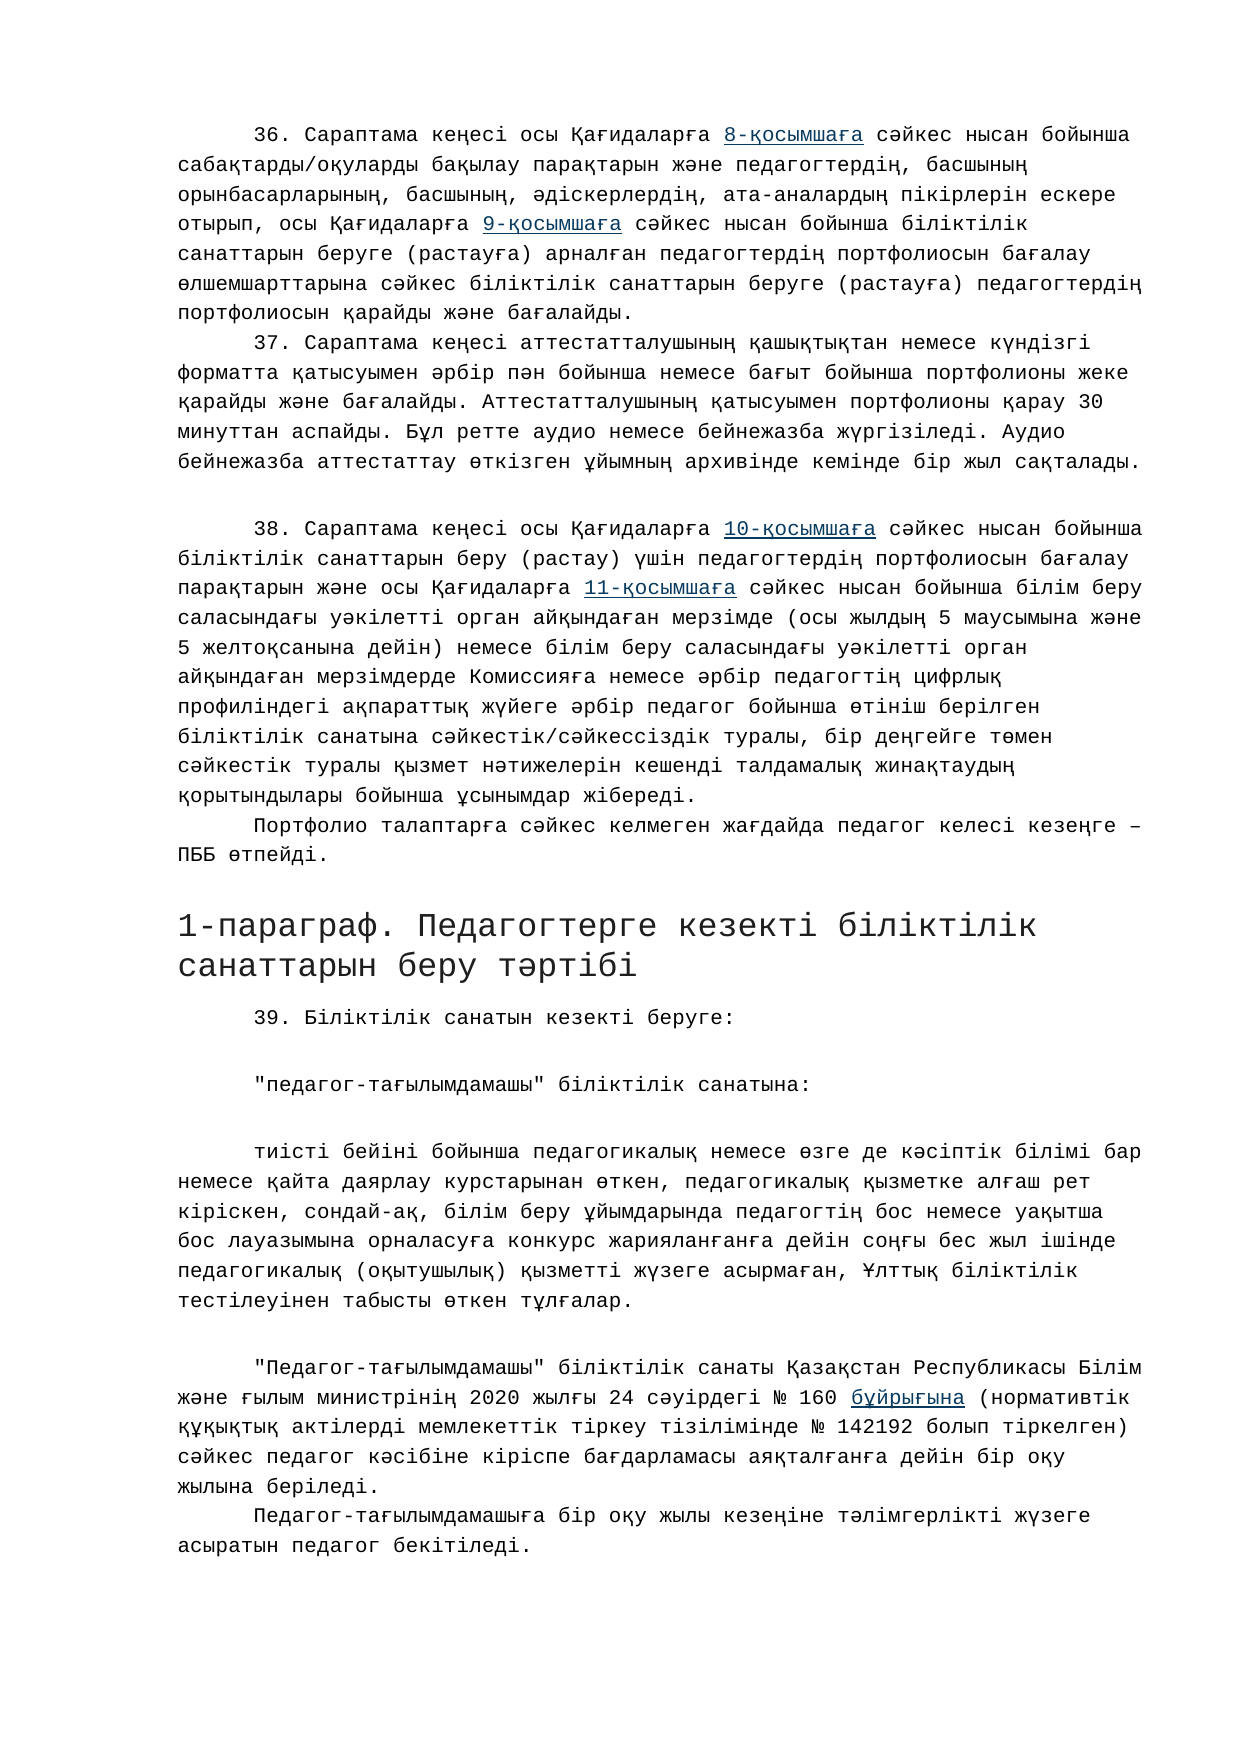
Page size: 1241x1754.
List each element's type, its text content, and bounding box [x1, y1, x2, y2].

text Педагог-тағылымдамашыға бір оқу жылы кезеңіне тәлімгерлікті жүзеге асыратын педагог бекітіледі. [177, 1499, 1152, 1559]
text 36. Сараптама кеңесі осы Қағидаларға 8-қосымшаға сәйкес нысан бойынша сабақтарды/оқуларды бақылау парақтарын және педагогтердің, басшының орынбасарларының, басшының, әдіскерлердің, ата-аналардың пікірлерін ескере отырып, осы Қағидаларға 9-қосымшаға сәйкес нысан бойынша біліктілік санаттарын беруге (растауға) арналған педагогтердің портфолиосын бағалау өлшемшарттарына сәйкес біліктілік санаттарын беруге (растауға) педагогтердің портфолиосын қарайды және бағалайды. [177, 118, 1152, 326]
text 1-параграф. Педагогтерге кезекті біліктілік санаттарын беру тәртібі [177, 906, 1152, 987]
text "педагог-тағылымдамашы" біліктілік санатына: [177, 1068, 1152, 1098]
text 39. Біліктілік санатын кезекті беруге: [177, 1001, 1152, 1031]
text 38. Сараптама кеңесі осы Қағидаларға 10-қосымшаға сәйкес нысан бойынша біліктілік санаттарын беру (растау) үшін педагогтердің портфолиосын бағалау парақтарын және осы Қағидаларға 11-қосымшаға сәйкес нысан бойынша білім беру саласындағы уәкілетті орган айқындаған мерзімде (осы жылдың 5 маусымына және 5 желтоқсанына дейін) немесе білім беру саласындағы уәкілетті орган айқындаған мерзімдерде Комиссияға немесе әрбір педагогтің цифрлық профиліндегі ақпараттық жүйеге әрбір педагог бойынша өтініш берілген біліктілік санатына сәйкестік/сәйкессіздік туралы, бір деңгейге төмен сәйкестік туралы қызмет нәтижелерін кешенді талдамалық жинақтаудың қорытындылары бойынша ұсынымдар жібереді. [177, 512, 1152, 809]
text 37. Сараптама кеңесі аттестатталушының қашықтықтан немесе күндізгі форматта қатысуымен әрбір пән бойынша немесе бағыт бойынша портфолионы жеке қарайды және бағалайды. Аттестатталушының қатысуымен портфолионы қарау 30 минуттан аспайды. Бұл ретте аудио немесе бейнежазба жүргізіледі. Аудио бейнежазба аттестаттау өткізген ұйымның архивінде кемінде бір жыл сақталады. [177, 326, 1152, 474]
text "Педагог-тағылымдамашы" біліктілік санаты Қазақстан Республикасы Білім және ғылым министрінің 2020 жылғы 24 сәуірдегі № 160 бұйрығына (нормативтік құқықтық актілерді мемлекеттік тіркеу тізілімінде № 142192 болып тіркелген) сәйкес педагог кәсібіне кіріспе бағдарламасы аяқталғанға дейін бір оқу жылына беріледі. [177, 1351, 1152, 1499]
text тиісті бейіні бойынша педагогикалық немесе өзге де кәсіптік білімі бар немесе қайта даярлау курстарынан өткен, педагогикалық қызметке алғаш рет кіріскен, сондай-ақ, білім беру ұйымдарында педагогтің бос немесе уақытша бос лауазымына орналасуға конкурс жарияланғанға дейін соңғы бес жыл ішінде педагогикалық (оқытушылық) қызметті жүзеге асырмаған, Ұлттық біліктілік тестілеуінен табысты өткен тұлғалар. [177, 1135, 1152, 1313]
text Портфолио талаптарға сәйкес келмеген жағдайда педагог келесі кезеңге – ПББ өтпейді. [177, 809, 1152, 868]
